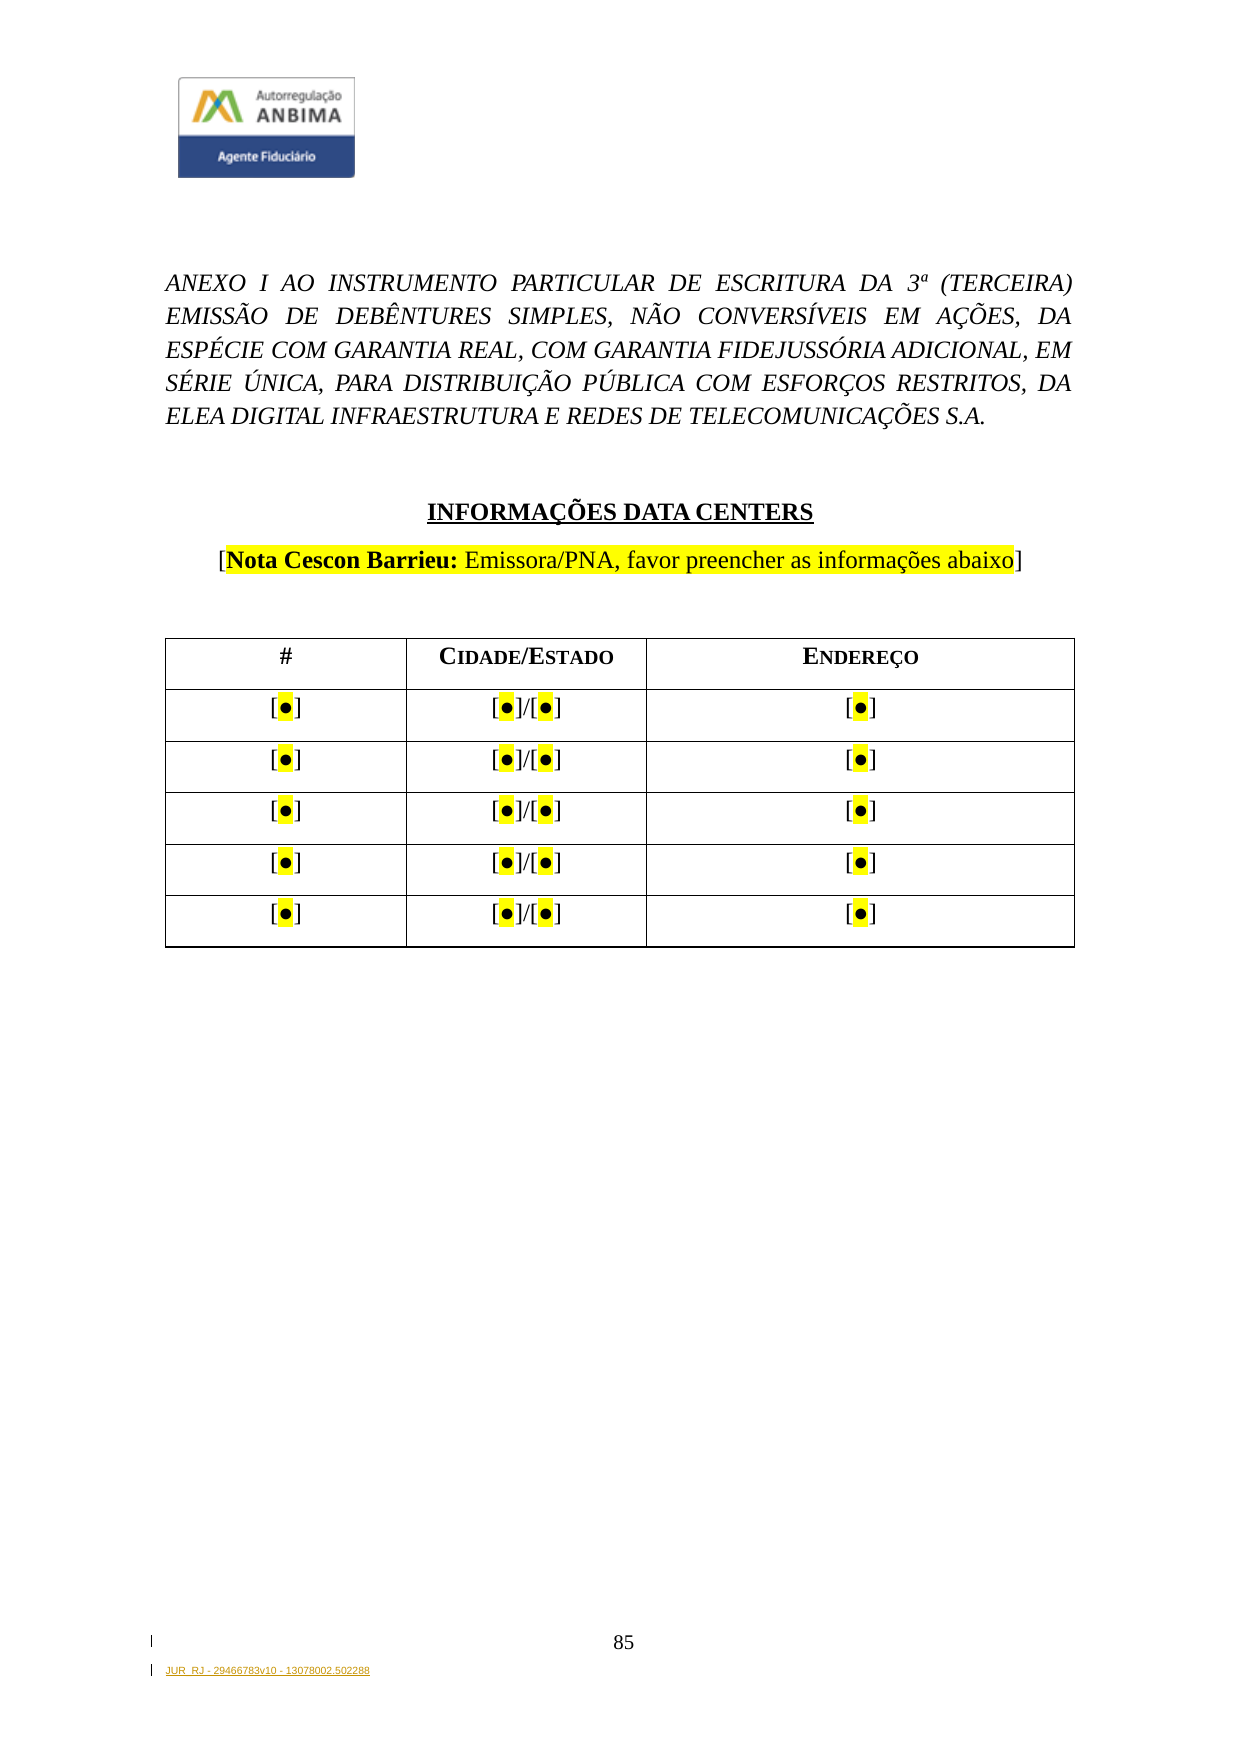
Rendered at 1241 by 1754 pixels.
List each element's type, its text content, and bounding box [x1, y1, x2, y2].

table_cell [●] [166, 742, 406, 792]
text [Nota Cescon Barrieu: Emissora/PNA, favor preencher as informações abaixo] [165, 542, 1075, 575]
table_cell [●]/[●] [407, 690, 646, 741]
table_cell [●] [166, 690, 406, 741]
table_header Endereço [647, 639, 1074, 689]
table_header # [166, 639, 406, 689]
table_cell [●]/[●] [407, 896, 646, 946]
table_cell [●] [647, 896, 1074, 946]
table_cell [●] [166, 793, 406, 843]
table_cell [●] [647, 793, 1074, 843]
text INFORMAÇÕES DATA CENTERS [165, 494, 1075, 527]
table_cell [●]/[●] [407, 742, 646, 792]
table_cell [●] [647, 690, 1074, 741]
table_cell [●]/[●] [407, 793, 646, 843]
table_cell [●]/[●] [407, 845, 646, 895]
table_cell [●] [166, 896, 406, 946]
text ANEXO I AO INSTRUMENTO PARTICULAR DE ESCRITURA DA 3ª (TERCEIRA) EMISSÃO DE DEBÊNTURES SIMPLES, NÃO CONVERSÍVEIS EM AÇÕES, DA ESPÉCIE COM GARANTIA REAL, COM GARANTIA FIDEJUSSÓRIA ADICIONAL, EM SÉRIE ÚNICA, PARA DISTRIBUIÇÃO PÚBLICA COM ESFORÇOS RESTRITOS, DA ELEA DIGITAL INFRAESTRUTURA E REDES DE TELECOMUNICAÇÕES S.A. [165, 265, 1075, 431]
table_header Cidade/Estado [407, 639, 646, 689]
table_cell [●] [166, 845, 406, 895]
table_cell [●] [647, 845, 1074, 895]
table_cell [●] [647, 742, 1074, 792]
